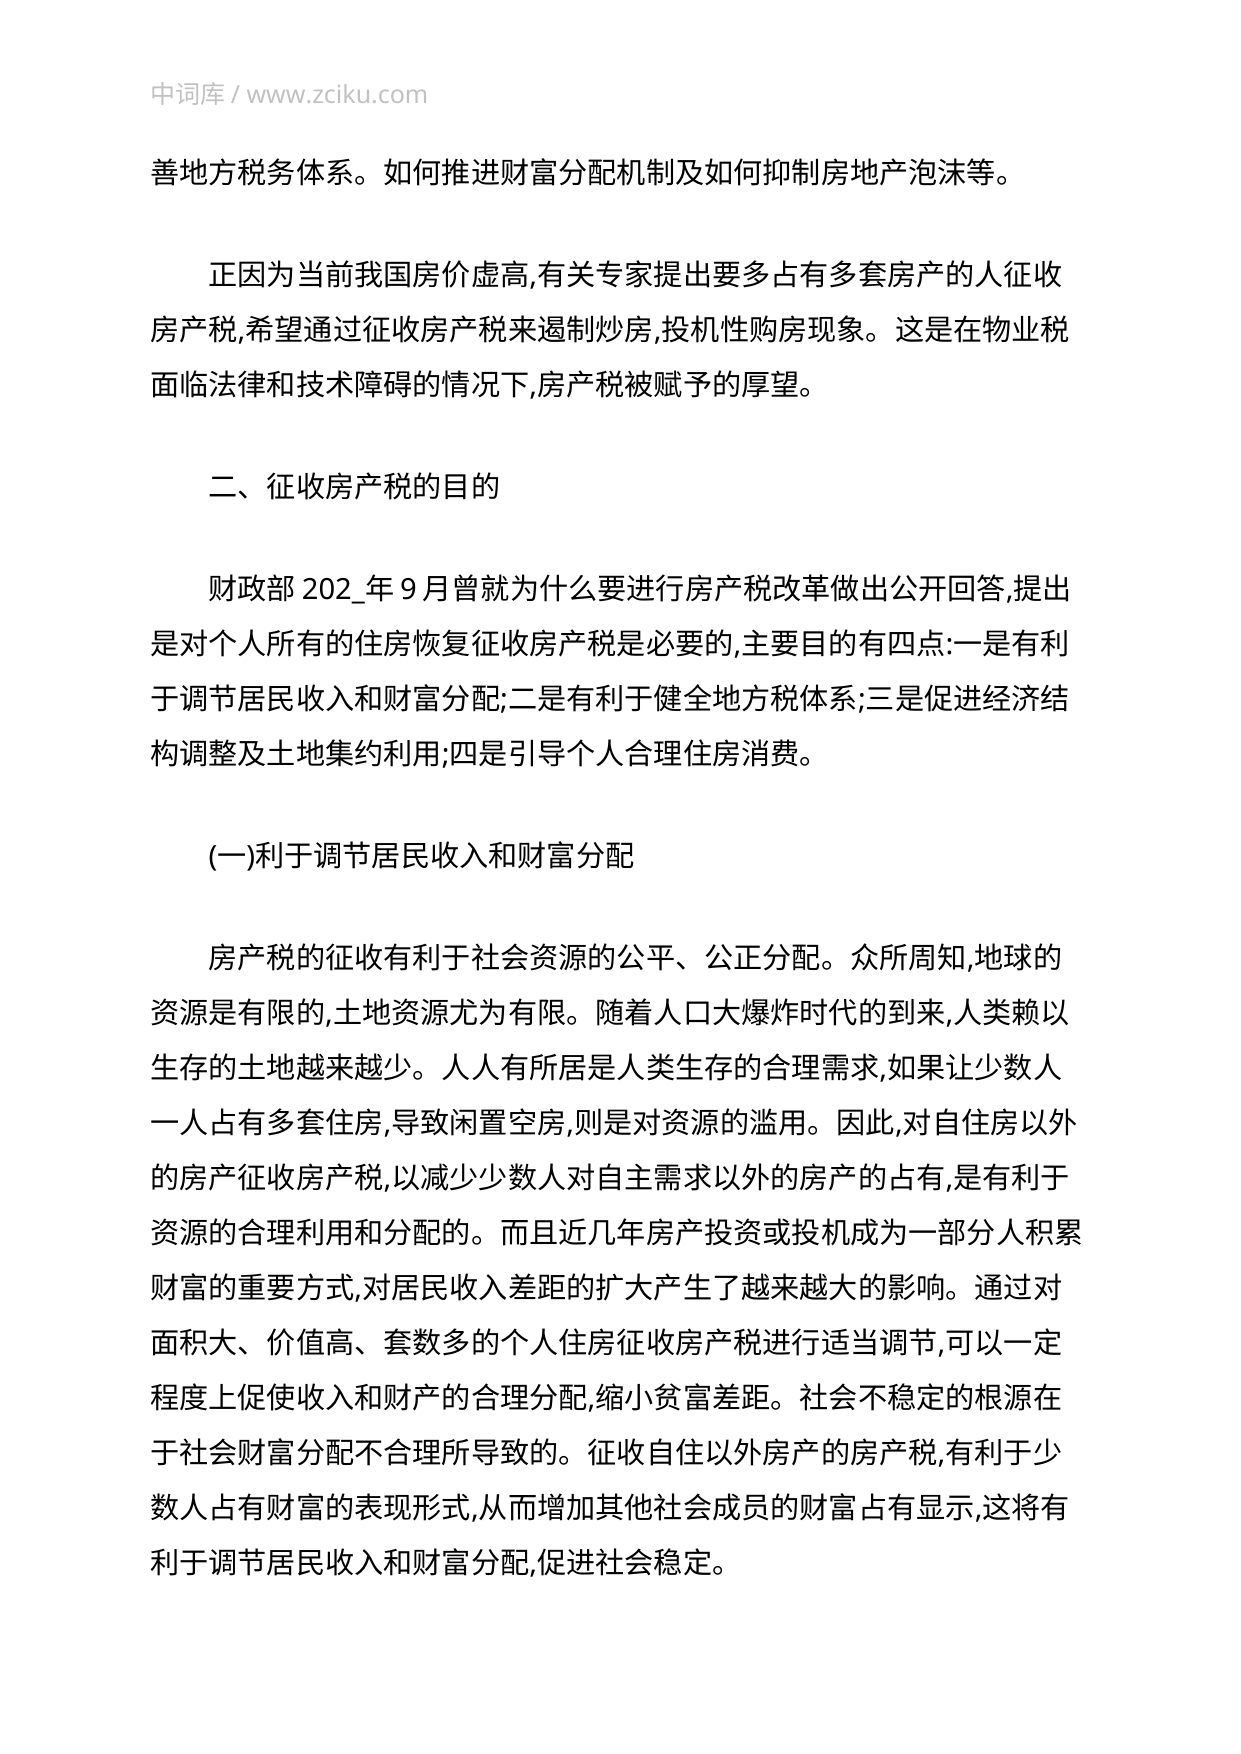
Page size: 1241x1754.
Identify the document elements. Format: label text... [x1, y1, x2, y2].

text 财政部202_年9月曾就为什么要进行房产税改革做出公开回答,提出是对个人所有的住房恢复征收房产税是必要的,主要目的有四点:一是有利于调节居民收入和财富分配;二是有利于健全地方税体系;三是促进经济结构调整及土地集约利用;四是引导个人合理住房消费。 [150, 566, 1090, 773]
text 二、征收房产税的目的 [150, 464, 1090, 506]
text 正因为当前我国房价虚高,有关专家提出要多占有多套房产的人征收房产税,希望通过征收房产税来遏制炒房,投机性购房现象。这是在物业税面临法律和技术障碍的情况下,房产税被赋予的厚望。 [150, 252, 1090, 404]
text (一)利于调节居民收入和财富分配 [150, 832, 1090, 875]
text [150, 150, 1090, 192]
text 房产税的征收有利于社会资源的公平、公正分配。众所周知,地球的资源是有限的,土地资源尤为有限。随着人口大爆炸时代的到来,人类赖以生存的土地越来越少。人人有所居是人类生存的合理需求,如果让少数人一人占有多套住房,导致闲置空房,则是对资源的滥用。因此,对自住房以外的房产征收房产税,以减少少数人对自主需求以外的房产的占有,是有利于资源的合理利用和分配的。而且近几年房产投资或投机成为一部分人积累财富的重要方式,对居民收入差距的扩大产生了越来越大的影响。通过对面积大、价值高、套数多的个人住房征收房产税进行适当调节,可以一定程度上促使收入和财产的合理分配,缩小贫富差距。社会不稳定的根源在于社会财富分配不合理所导致的。征收自住以外房产的房产税,有利于少数人占有财富的表现形式,从而增加其他社会成员的财富占有显示,这将有利于调节居民收入和财富分配,促进社会稳定。 [150, 934, 1090, 1582]
